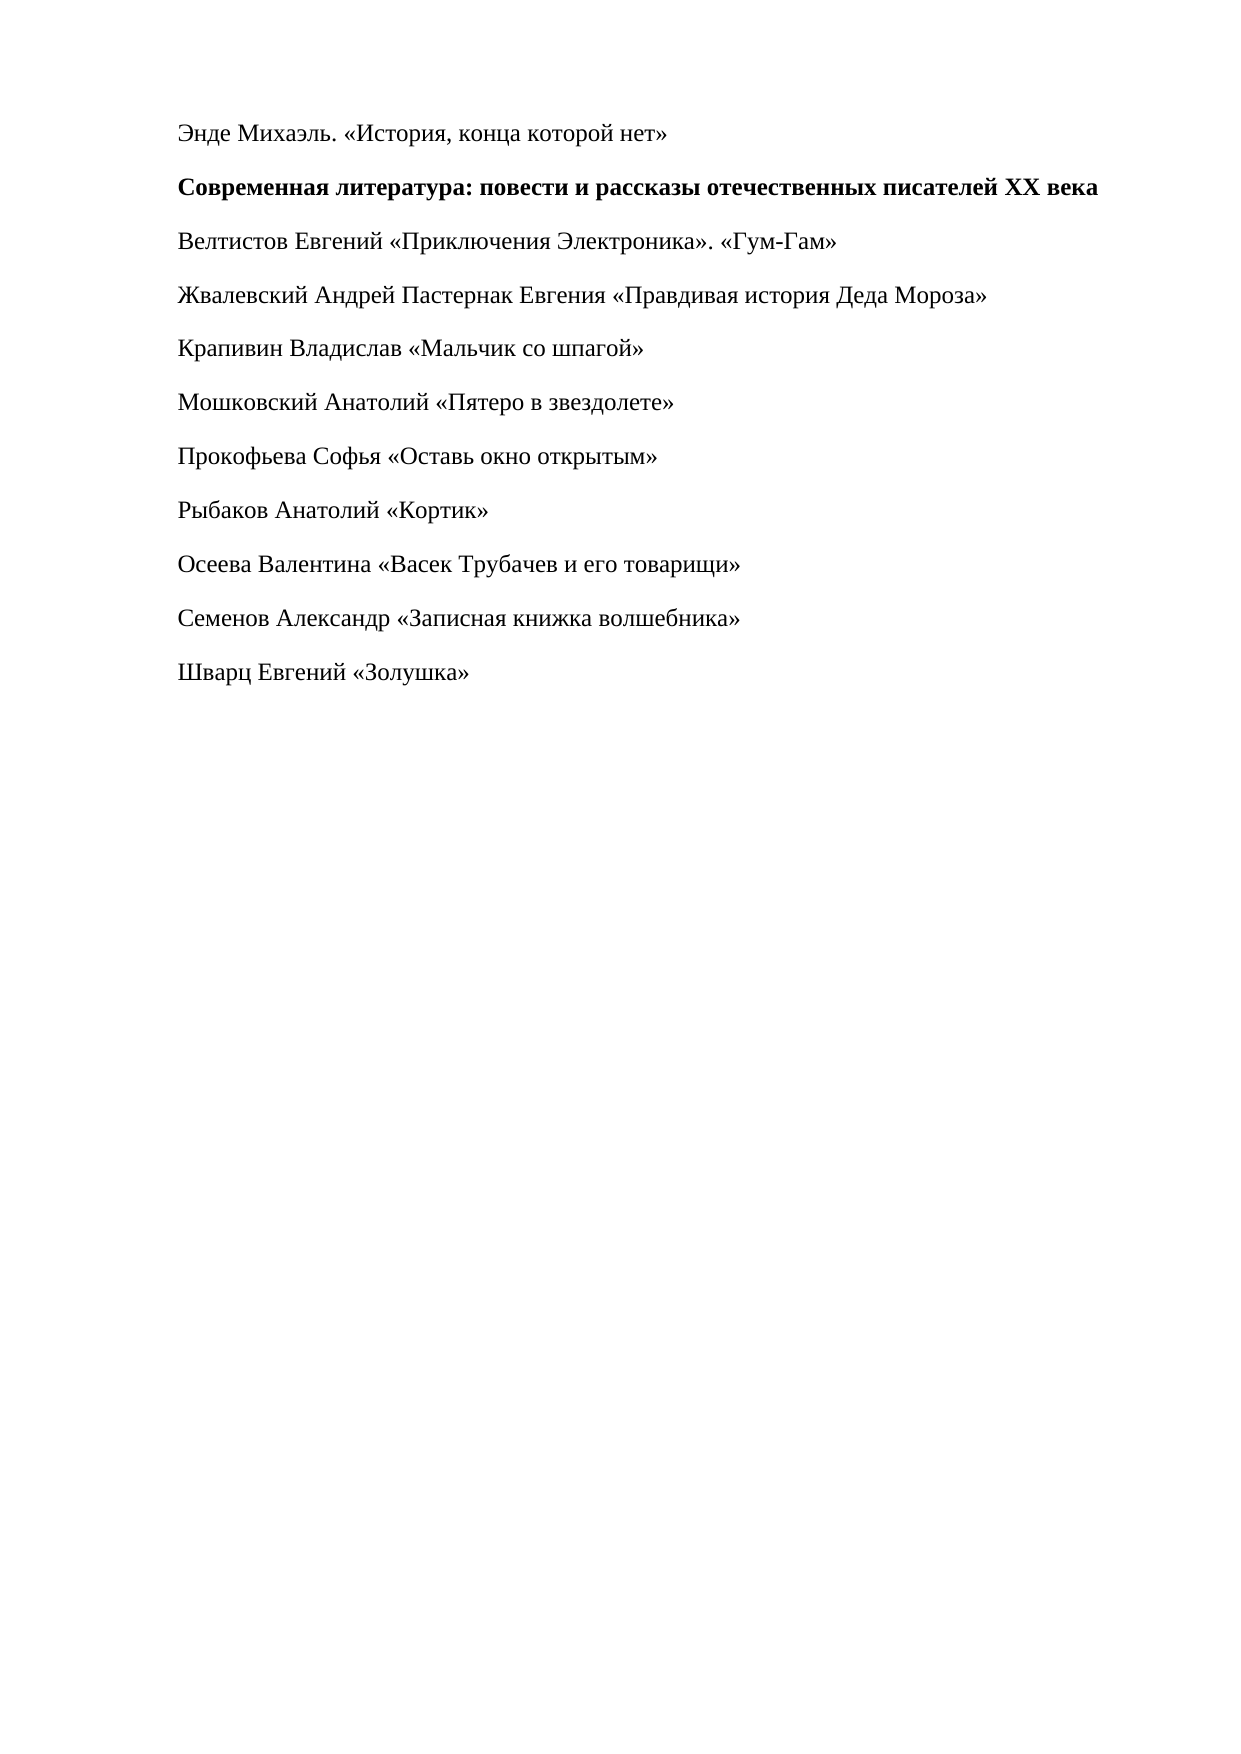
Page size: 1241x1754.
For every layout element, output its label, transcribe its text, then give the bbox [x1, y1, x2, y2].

text Жвалевский Андрей Пастернак Евгения «Правдивая история Деда Мороза» [177, 280, 1152, 308]
text Современная литература: повести и рассказы отечественных писателей XX века [177, 172, 1152, 201]
text Велтистов Евгений «Приключения Электроника». «Гум-Гам» [177, 226, 1152, 254]
text Рыбаков Анатолий «Кортик» [177, 495, 1152, 524]
text Мошковский Анатолий «Пятеро в звездолете» [177, 387, 1152, 416]
text Шварц Евгений «Золушка» [177, 657, 1152, 685]
text Крапивин Владислав «Мальчик со шпагой» [177, 333, 1152, 362]
text Энде Михаэль. «История, конца которой нет» [177, 118, 1152, 147]
text Прокофьева Софья «Оставь окно открытым» [177, 441, 1152, 470]
text Семенов Александр «Записная книжка волшебника» [177, 603, 1152, 632]
text Осеева Валентина «Васек Трубачев и его товарищи» [177, 549, 1152, 578]
